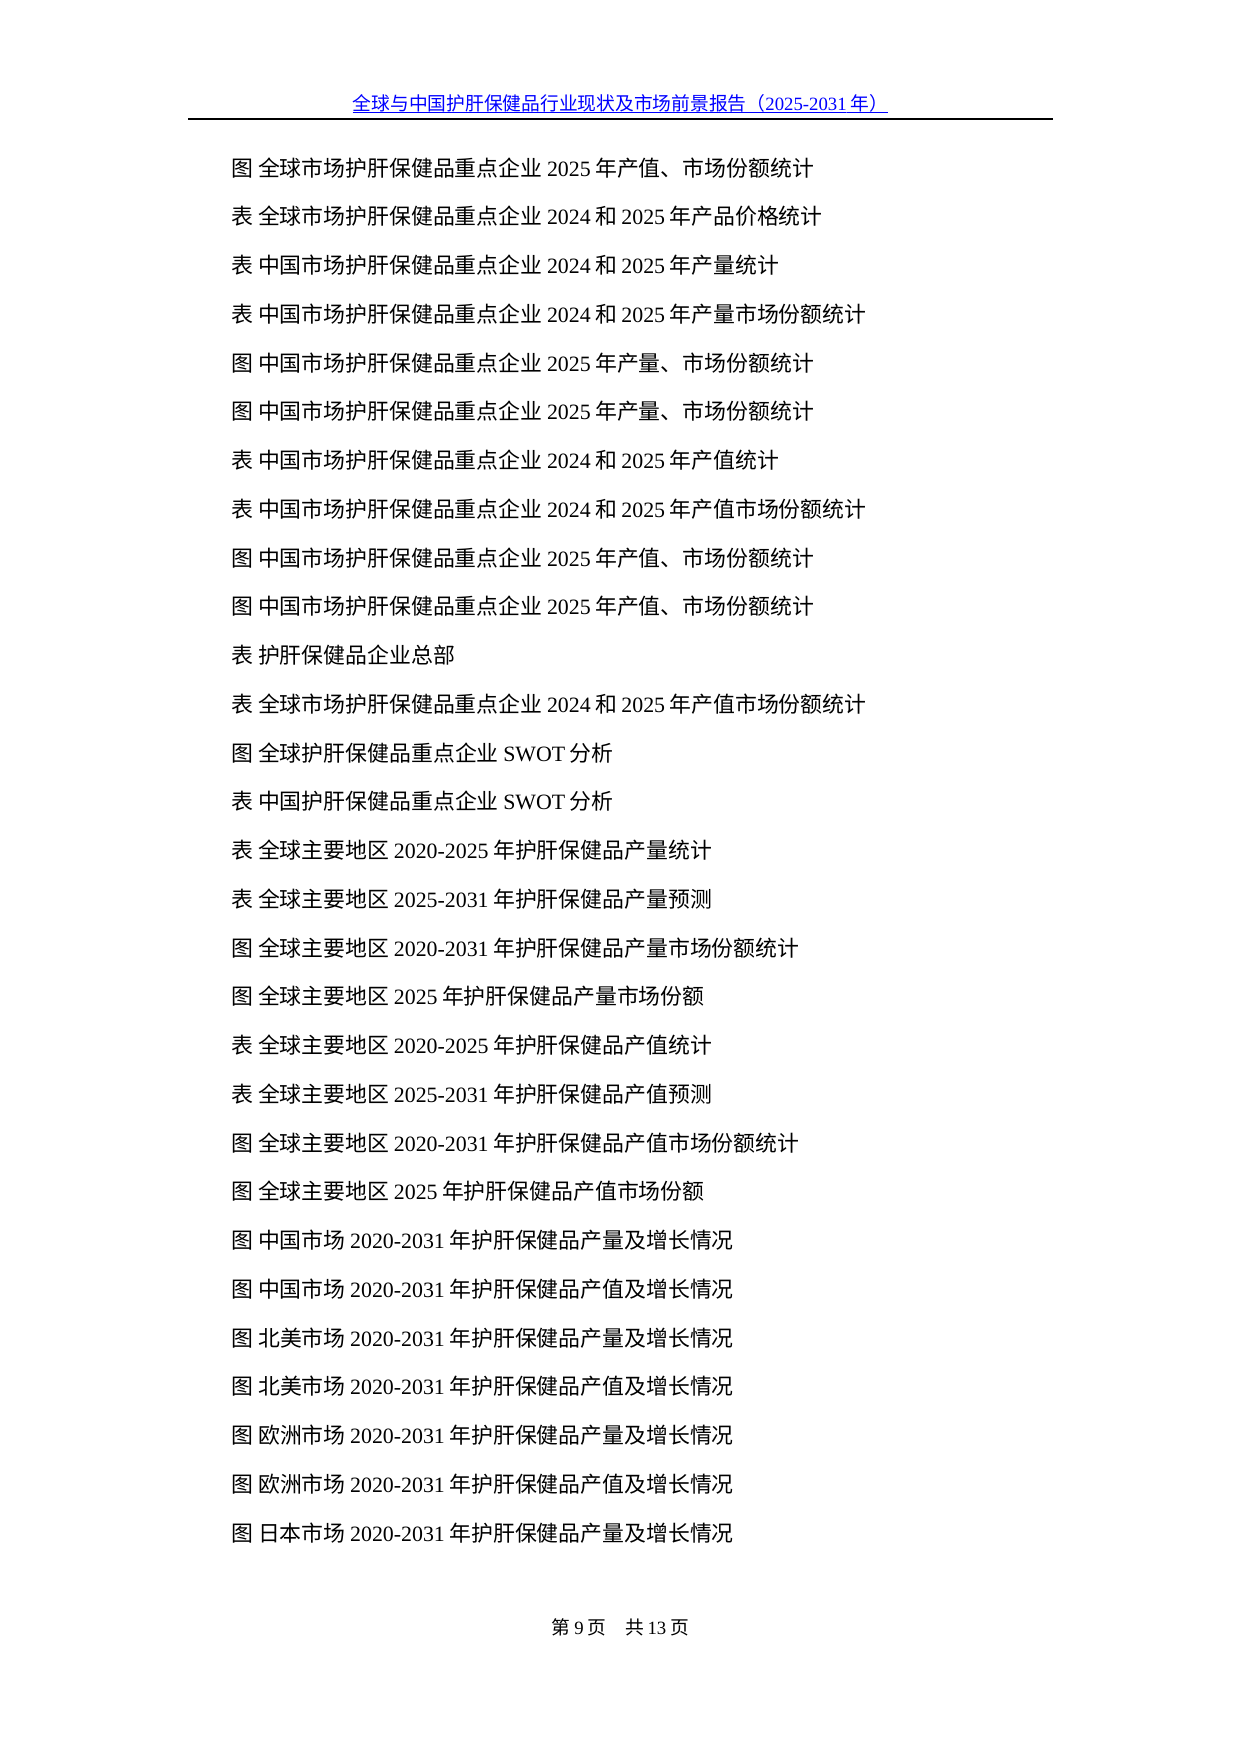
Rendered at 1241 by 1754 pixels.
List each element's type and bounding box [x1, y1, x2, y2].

text [187, 150, 1053, 1548]
